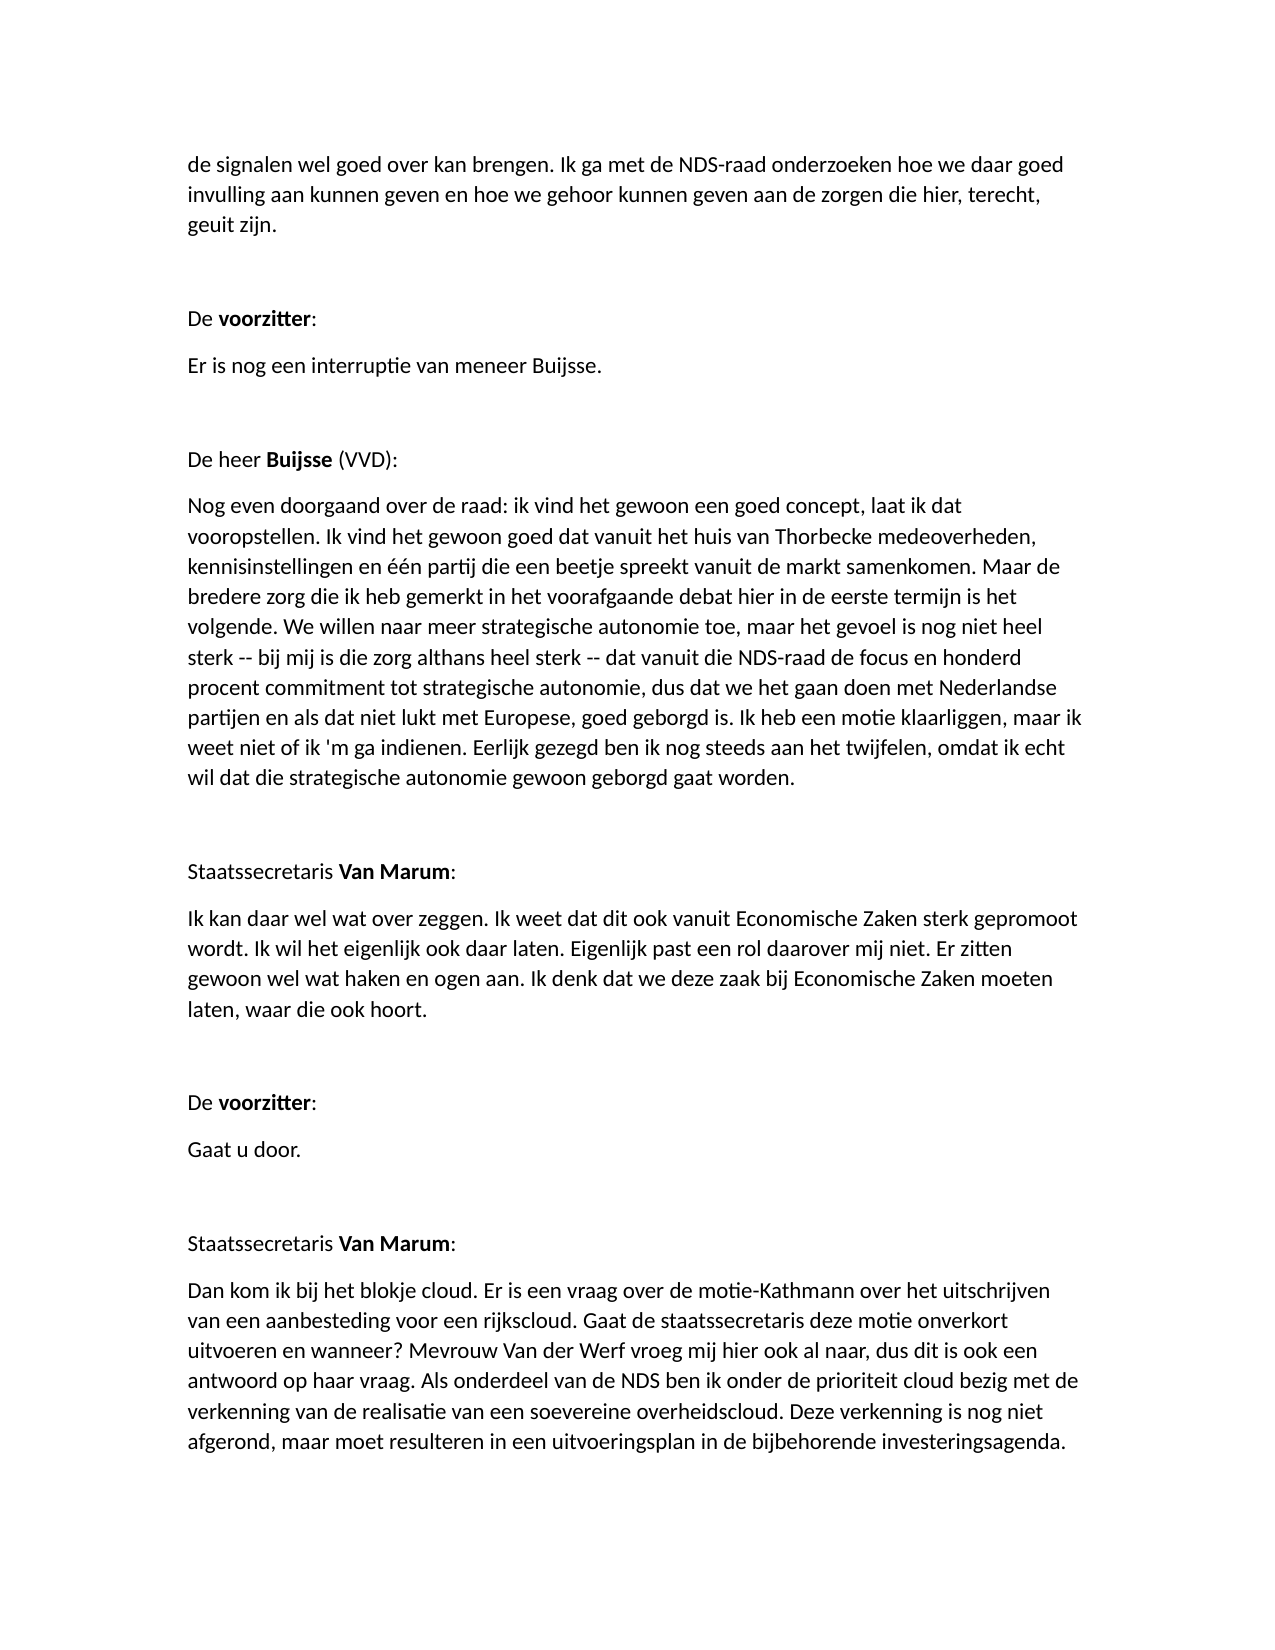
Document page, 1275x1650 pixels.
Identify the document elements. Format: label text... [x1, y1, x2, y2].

text Staatssecretaris Van Marum: [187, 1229, 1087, 1257]
text Ik kan daar wel wat over zeggen. Ik weet dat dit ook vanuit Economische Zaken sterk gepromoot wordt. Ik wil het eigenlijk ook daar laten. Eigenlijk past een rol daarover mij niet. Er zitten gewoon wel wat haken en ogen aan. Ik denk dat we deze zaak bij Economische Zaken moeten laten, waar die ook hoort. [187, 904, 1087, 1023]
text De voorzitter: [187, 1088, 1087, 1117]
text Staatssecretaris Van Marum: [187, 857, 1087, 885]
text De voorzitter: [187, 304, 1087, 332]
text Er is nog een interruptie van meneer Buijsse. [187, 351, 1087, 379]
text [187, 1276, 1087, 1455]
text Gaat u door. [187, 1135, 1087, 1163]
text Nog even doorgaand over de raad: ik vind het gewoon een goed concept, laat ik dat vooropstellen. Ik vind het gewoon goed dat vanuit het huis van Thorbecke medeoverheden, kennisinstellingen en één partij die een beetje spreekt vanuit de markt samenkomen. Maar de bredere zorg die ik heb gemerkt in het voorafgaande debat hier in de eerste termijn is het volgende. We willen naar meer strategische autonomie toe, maar het gevoel is nog niet heel sterk -- bij mij is die zorg althans heel sterk -- dat vanuit die NDS-raad de focus en honderd procent commitment tot strategische autonomie, dus dat we het gaan doen met Nederlandse partijen en als dat niet lukt met Europese, goed geborgd is. Ik heb een motie klaarliggen, maar ik weet niet of ik 'm ga indienen. Eerlijk gezegd ben ik nog steeds aan het twijfelen, omdat ik echt wil dat die strategische autonomie gewoon geborgd gaat worden. [187, 492, 1087, 792]
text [187, 150, 1087, 238]
text De heer Buijsse (VVD): [187, 445, 1087, 473]
